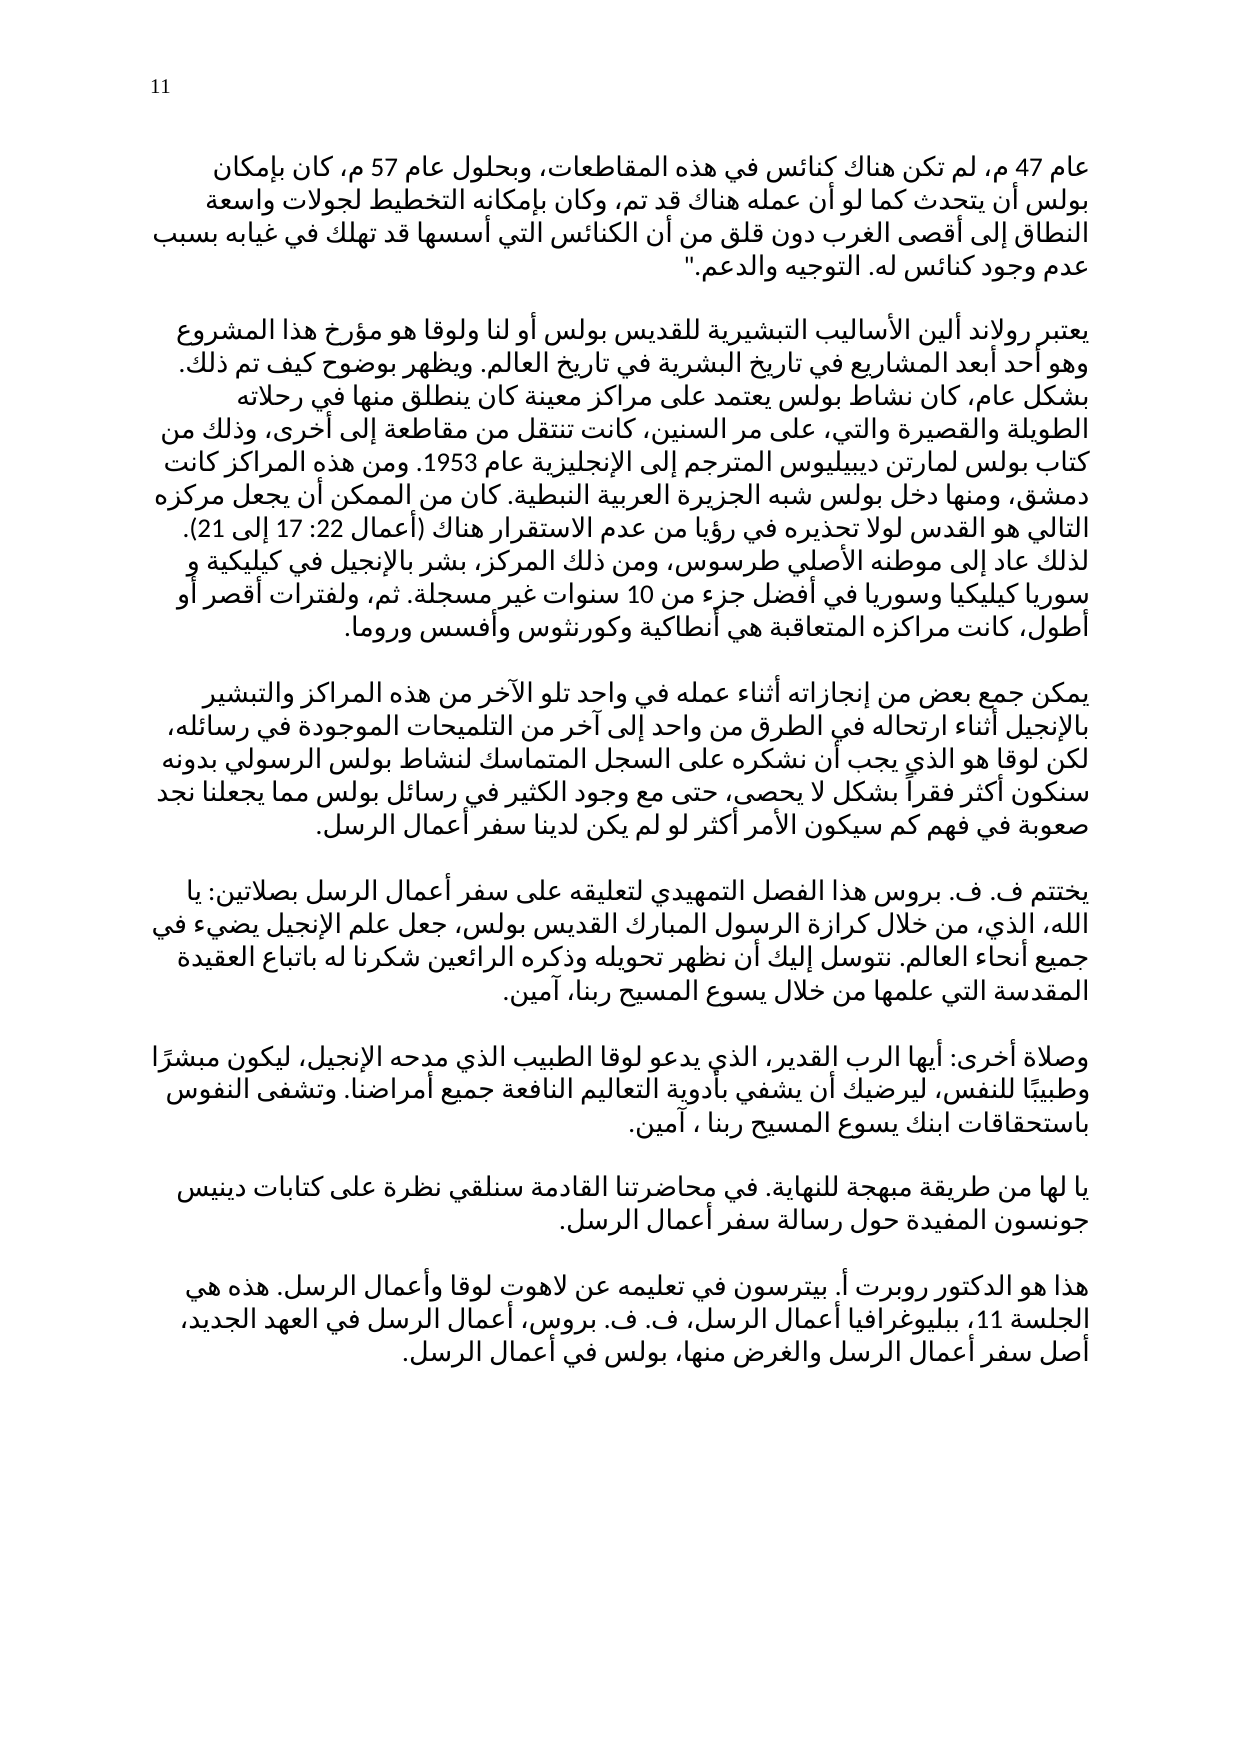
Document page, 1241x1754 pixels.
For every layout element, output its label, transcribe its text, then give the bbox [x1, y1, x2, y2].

text يختتم ف. ف. بروس هذا الفصل التمهيدي لتعليقه على سفر أعمال الرسل بصلاتين: يا الله، الذي، من خلال كرازة الرسول المبارك القديس بولس، جعل علم الإنجيل يضيء في جميع أنحاء العالم. نتوسل إليك أن نظهر تحويله وذكره الرائعين شكرنا له باتباع العقيدة المقدسة التي علمها من خلال يسوع المسيح ربنا، آمين. [150, 874, 1090, 1007]
text يا لها من طريقة مبهجة للنهاية. في محاضرتنا القادمة سنلقي نظرة على كتابات دينيس جونسون المفيدة حول رسالة سفر أعمال الرسل. هذا هو الدكتور روبرت أ. بيترسون في تعليمه عن لاهوت لوقا وأعمال الرسل. هذه هي الجلسة 11، ببليوغرافيا أعمال الرسل، ف. ف. بروس، أعمال الرسل في العهد الجديد، أصل سفر أعمال الرسل والغرض منها، بولس في أعمال الرسل. [150, 1170, 1090, 1392]
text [150, 150, 1090, 282]
text وصلاة أخرى: أيها الرب القدير، الذي يدعو لوقا الطبيب الذي مدحه الإنجيل، ليكون مبشرًا وطبيبًا للنفس، ليرضيك أن يشفي بأدوية التعاليم النافعة جميع أمراضنا. وتشفى النفوس باستحقاقات ابنك يسوع المسيح ربنا ، آمين. [150, 1040, 1090, 1139]
text يعتبر رولاند ألين الأساليب التبشيرية للقديس بولس أو لنا ولوقا هو مؤرخ هذا المشروع وهو أحد أبعد المشاريع في تاريخ البشرية في تاريخ العالم. ويظهر بوضوح كيف تم ذلك. بشكل عام، كان نشاط بولس يعتمد على مراكز معينة كان ينطلق منها في رحلاته الطويلة والقصيرة والتي، على مر السنين، كانت تنتقل من مقاطعة إلى أخرى، وذلك من كتاب بولس لمارتن ديبيليوس المترجم إلى الإنجليزية عام 1953. ومن هذه المراكز كانت دمشق، ومنها دخل بولس شبه الجزيرة العربية النبطية. كان من الممكن أن يجعل مركزه التالي هو القدس لولا تحذيره في رؤيا من عدم الاستقرار هناك (أعمال 22: 17 إلى 21). لذلك عاد إلى موطنه الأصلي طرسوس، ومن ذلك المركز، بشر بالإنجيل في كيليكية و سوريا كيليكيا وسوريا في أفضل جزء من 10 سنوات غير مسجلة. ثم، ولفترات أقصر أو أطول، كانت مراكزه المتعاقبة هي أنطاكية وكورنثوس وأفسس وروما. [150, 313, 1090, 643]
text يمكن جمع بعض من إنجازاته أثناء عمله في واحد تلو الآخر من هذه المراكز والتبشير بالإنجيل أثناء ارتحاله في الطرق من واحد إلى آخر من التلميحات الموجودة في رسائله، لكن لوقا هو الذي يجب أن نشكره على السجل المتماسك لنشاط بولس الرسولي بدونه سنكون أكثر فقراً بشكل لا يحصى، حتى مع وجود الكثير في رسائل بولس مما يجعلنا نجد صعوبة في فهم كم سيكون الأمر أكثر لو لم يكن لدينا سفر أعمال الرسل. [150, 676, 1090, 842]
